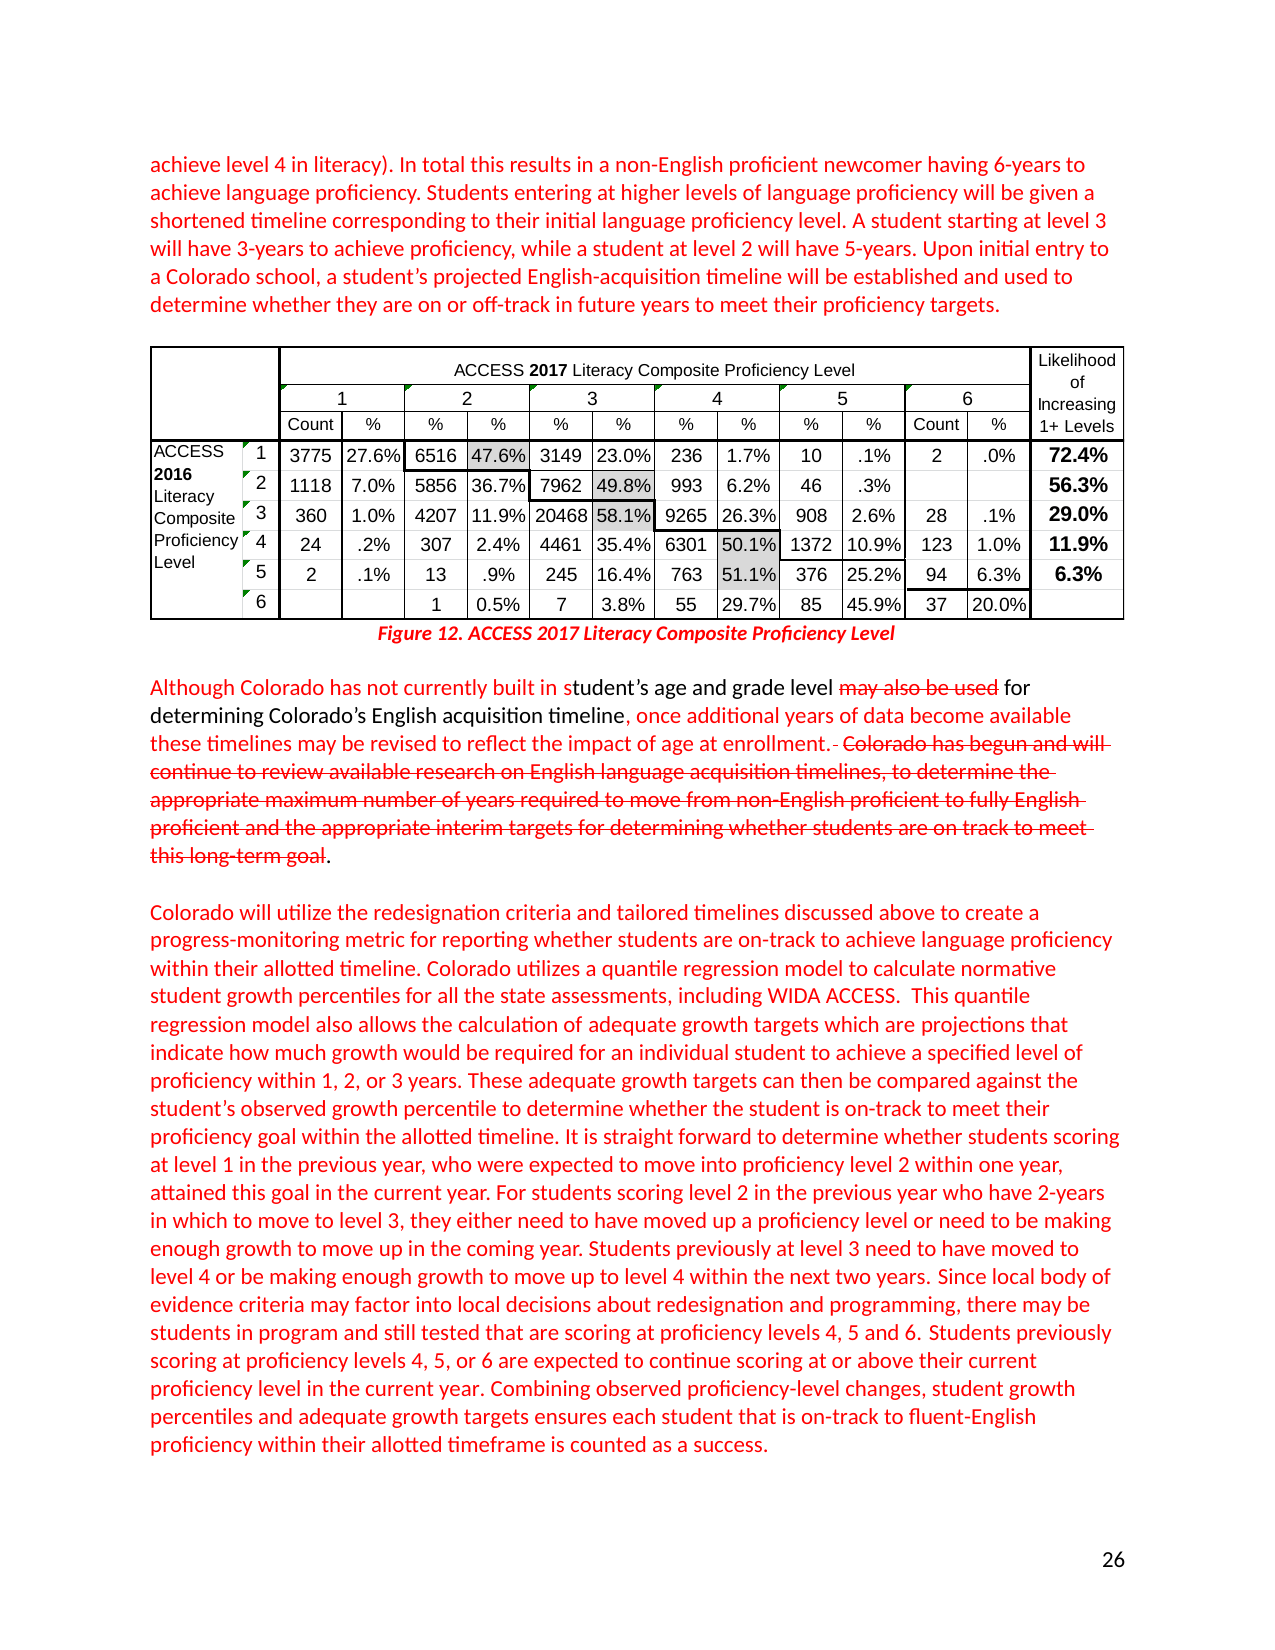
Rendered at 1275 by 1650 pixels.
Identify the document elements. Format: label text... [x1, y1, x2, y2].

text Figure 12. ACCESS 2017 Literacy Composite Proficiency Level [150, 620, 1125, 645]
text Colorado will utilize the redesignation criteria and tailored timelines discussed above to create a progress-monitoring metric for reporting whether students are on-track to achieve language proficiency within their allotted timeline. Colorado utilizes a quantile regression model to calculate normative student growth percentiles for all the state assessments, including WIDA ACCESS. This quantile regression model also allows the calculation of adequate growth targets which are projections that indicate how much growth would be required for an individual student to achieve a specified level of proficiency within 1, 2, or 3 years. These adequate growth targets can then be compared against the student’s observed growth percentile to determine whether the student is on-track to meet their proficiency goal within the allotted timeline. It is straight forward to determine whether students scoring at level 1 in the previous year, who were expected to move into proficiency level 2 within one year, attained this goal in the current year. For students scoring level 2 in the previous year who have 2-years in which to move to level 3, they either need to have moved up a proficiency level or need to be making enough growth to move up in the coming year. Students previously at level 3 need to have moved to level 4 or be making enough growth to move up to level 4 within the next two years. Since local body of evidence criteria may factor into local decisions about redesignation and programming, there may be students in program and still tested that are scoring at proficiency levels 4, 5 and 6. Students previously scoring at proficiency levels 4, 5, or 6 are expected to continue scoring at or above their current proficiency level in the current year. Combining observed proficiency-level changes, student growth percentiles and adequate growth targets ensures each student that is on-track to fluent-English proficiency within their allotted timeframe is counted as a success. [150, 898, 1125, 1458]
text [150, 150, 1125, 318]
text Although Colorado has not currently built in student’s age and grade level may also be used for determining Colorado’s English acquisition timeline, once additional years of data become available these timelines may be revised to reflect the impact of age at enrollment. Colorado has begun and will continue to review available research on English language acquisition timelines, to determine the appropriate maximum number of years required to move from non-English proficient to fully English proficient and the appropriate interim targets for determining whether students are on track to meet this long-term goal. [150, 673, 1125, 869]
